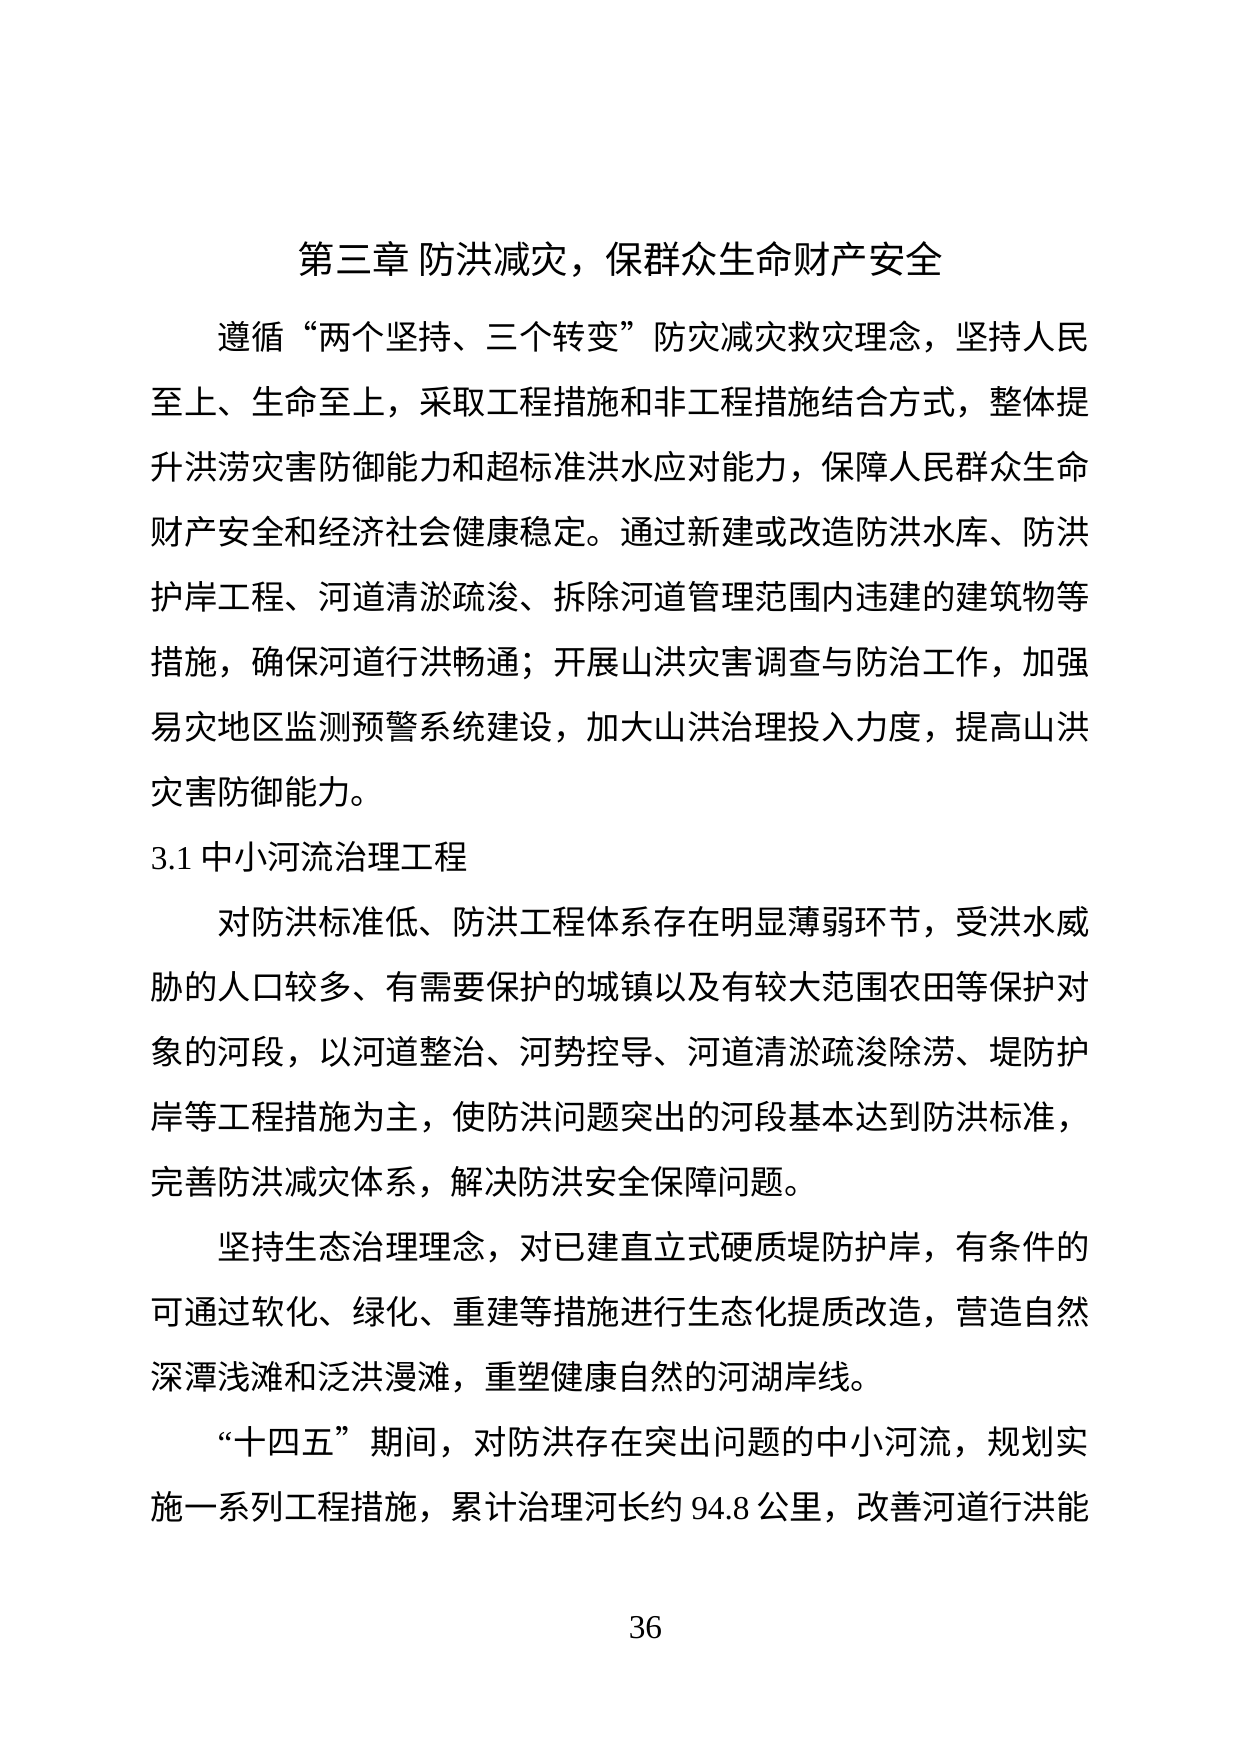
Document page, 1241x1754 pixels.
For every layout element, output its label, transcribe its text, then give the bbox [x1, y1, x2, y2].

text 3.1 中小河流治理工程 [151, 822, 1089, 887]
text 对防洪标准低、防洪工程体系存在明显薄弱环节，受洪水威胁的人口较多、有需要保护的城镇以及有较大范围农田等保护对象的河段，以河道整治、河势控导、河道清淤疏浚除涝、堤防护岸等工程措施为主，使防洪问题突出的河段基本达到防洪标准，完善防洪减灾体系，解决防洪安全保障问题。 [151, 887, 1089, 1212]
text 第三章 防洪减灾，保群众生命财产安全 [151, 225, 1089, 290]
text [151, 1407, 1089, 1537]
text 遵循“两个坚持、三个转变”防灾减灾救灾理念，坚持人民至上、生命至上，采取工程措施和非工程措施结合方式，整体提升洪涝灾害防御能力和超标准洪水应对能力，保障人民群众生命财产安全和经济社会健康稳定。通过新建或改造防洪水库、防洪护岸工程、河道清淤疏浚、拆除河道管理范围内违建的建筑物等措施，确保河道行洪畅通；开展山洪灾害调查与防治工作，加强易灾地区监测预警系统建设，加大山洪治理投入力度，提高山洪灾害防御能力。 [151, 302, 1089, 822]
text 坚持生态治理理念，对已建直立式硬质堤防护岸，有条件的可通过软化、绿化、重建等措施进行生态化提质改造，营造自然深潭浅滩和泛洪漫滩，重塑健康自然的河湖岸线。 [151, 1212, 1089, 1407]
